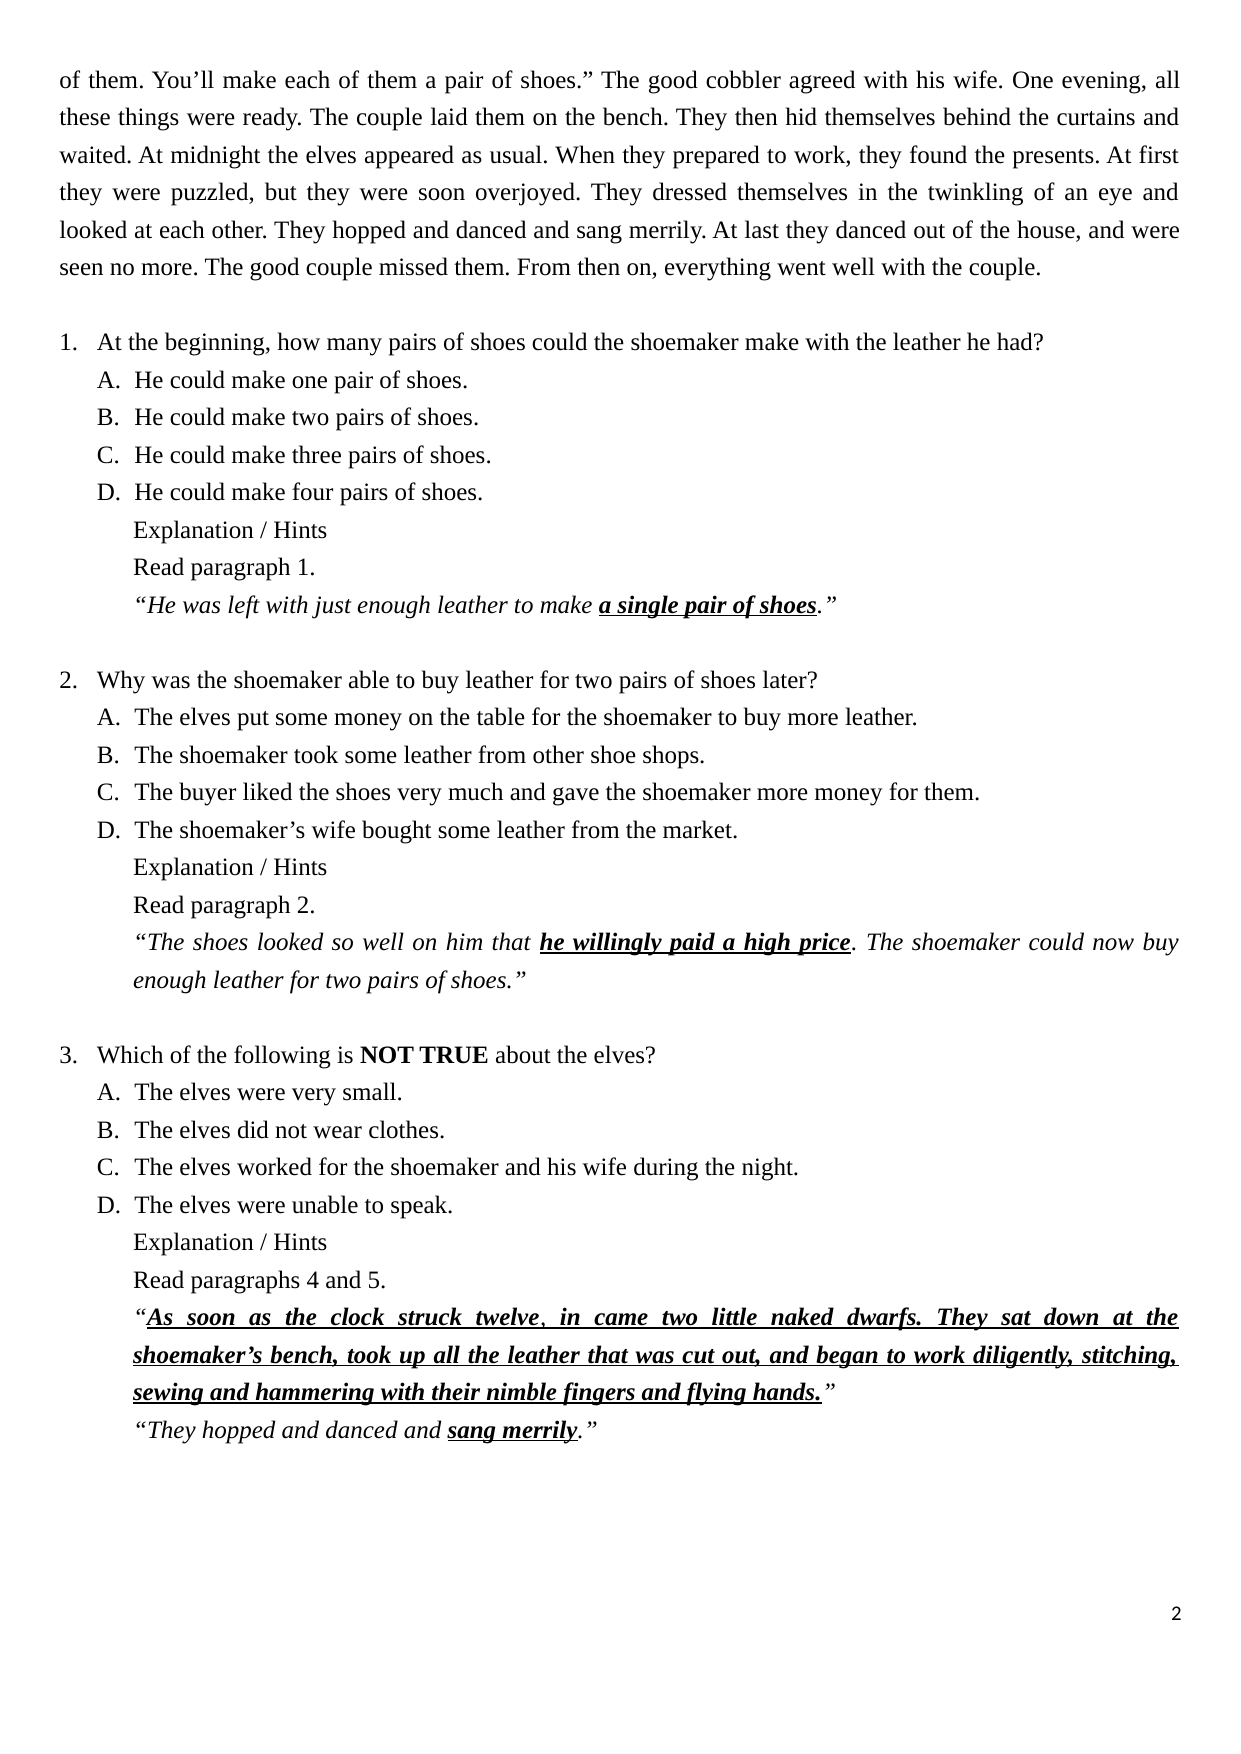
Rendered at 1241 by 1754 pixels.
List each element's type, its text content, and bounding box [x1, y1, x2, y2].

text Read paragraph 2. [133, 886, 1181, 923]
list The elves put some money on the table for the shoemaker to buy more leather. [97, 698, 1181, 736]
text Explanation / Hints [133, 511, 1181, 548]
list The elves were unable to speak. [97, 1186, 1181, 1223]
list He could make one pair of shoes. [97, 361, 1181, 398]
list The elves worked for the shoemaker and his wife during the night. [97, 1148, 1181, 1186]
list The shoemaker took some leather from other shoe shops. [97, 736, 1181, 773]
text Explanation / Hints [133, 848, 1181, 886]
text Read paragraphs 4 and 5. [133, 1261, 1181, 1298]
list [59, 61, 1181, 286]
text “The shoes looked so well on him that he willingly paid a high price. The shoemaker could now buy enough leather for two pairs of shoes.” [133, 923, 1181, 998]
list The elves were very small. [97, 1073, 1181, 1111]
text Explanation / Hints [133, 1223, 1181, 1261]
list Why was the shoemaker able to buy leather for two pairs of shoes later? [59, 661, 1181, 698]
list The shoemaker’s wife bought some leather from the market. [97, 811, 1181, 848]
list He could make two pairs of shoes. [97, 398, 1181, 436]
text “He was left with just enough leather to make a single pair of shoes.” [133, 586, 1181, 623]
list The buyer liked the shoes very much and gave the shoemaker more money for them. [97, 773, 1181, 811]
list At the beginning, how many pairs of shoes could the shoemaker make with the leather he had? [59, 323, 1181, 361]
list Which of the following is NOT TRUE about the elves? [59, 1036, 1181, 1073]
text “As soon as the clock struck twelve, in came two little naked dwarfs. They sat down at the shoemaker’s bench, took up all the leather that was cut out, and began to work diligently, stitching, sewing and hammering with their nimble fingers and flying hands.” [133, 1298, 1181, 1411]
text “They hopped and danced and sang merrily.” [133, 1411, 1181, 1448]
list The elves did not wear clothes. [97, 1111, 1181, 1148]
list He could make three pairs of shoes. [97, 436, 1181, 473]
list He could make four pairs of shoes. [97, 473, 1181, 511]
text Read paragraph 1. [133, 548, 1181, 586]
